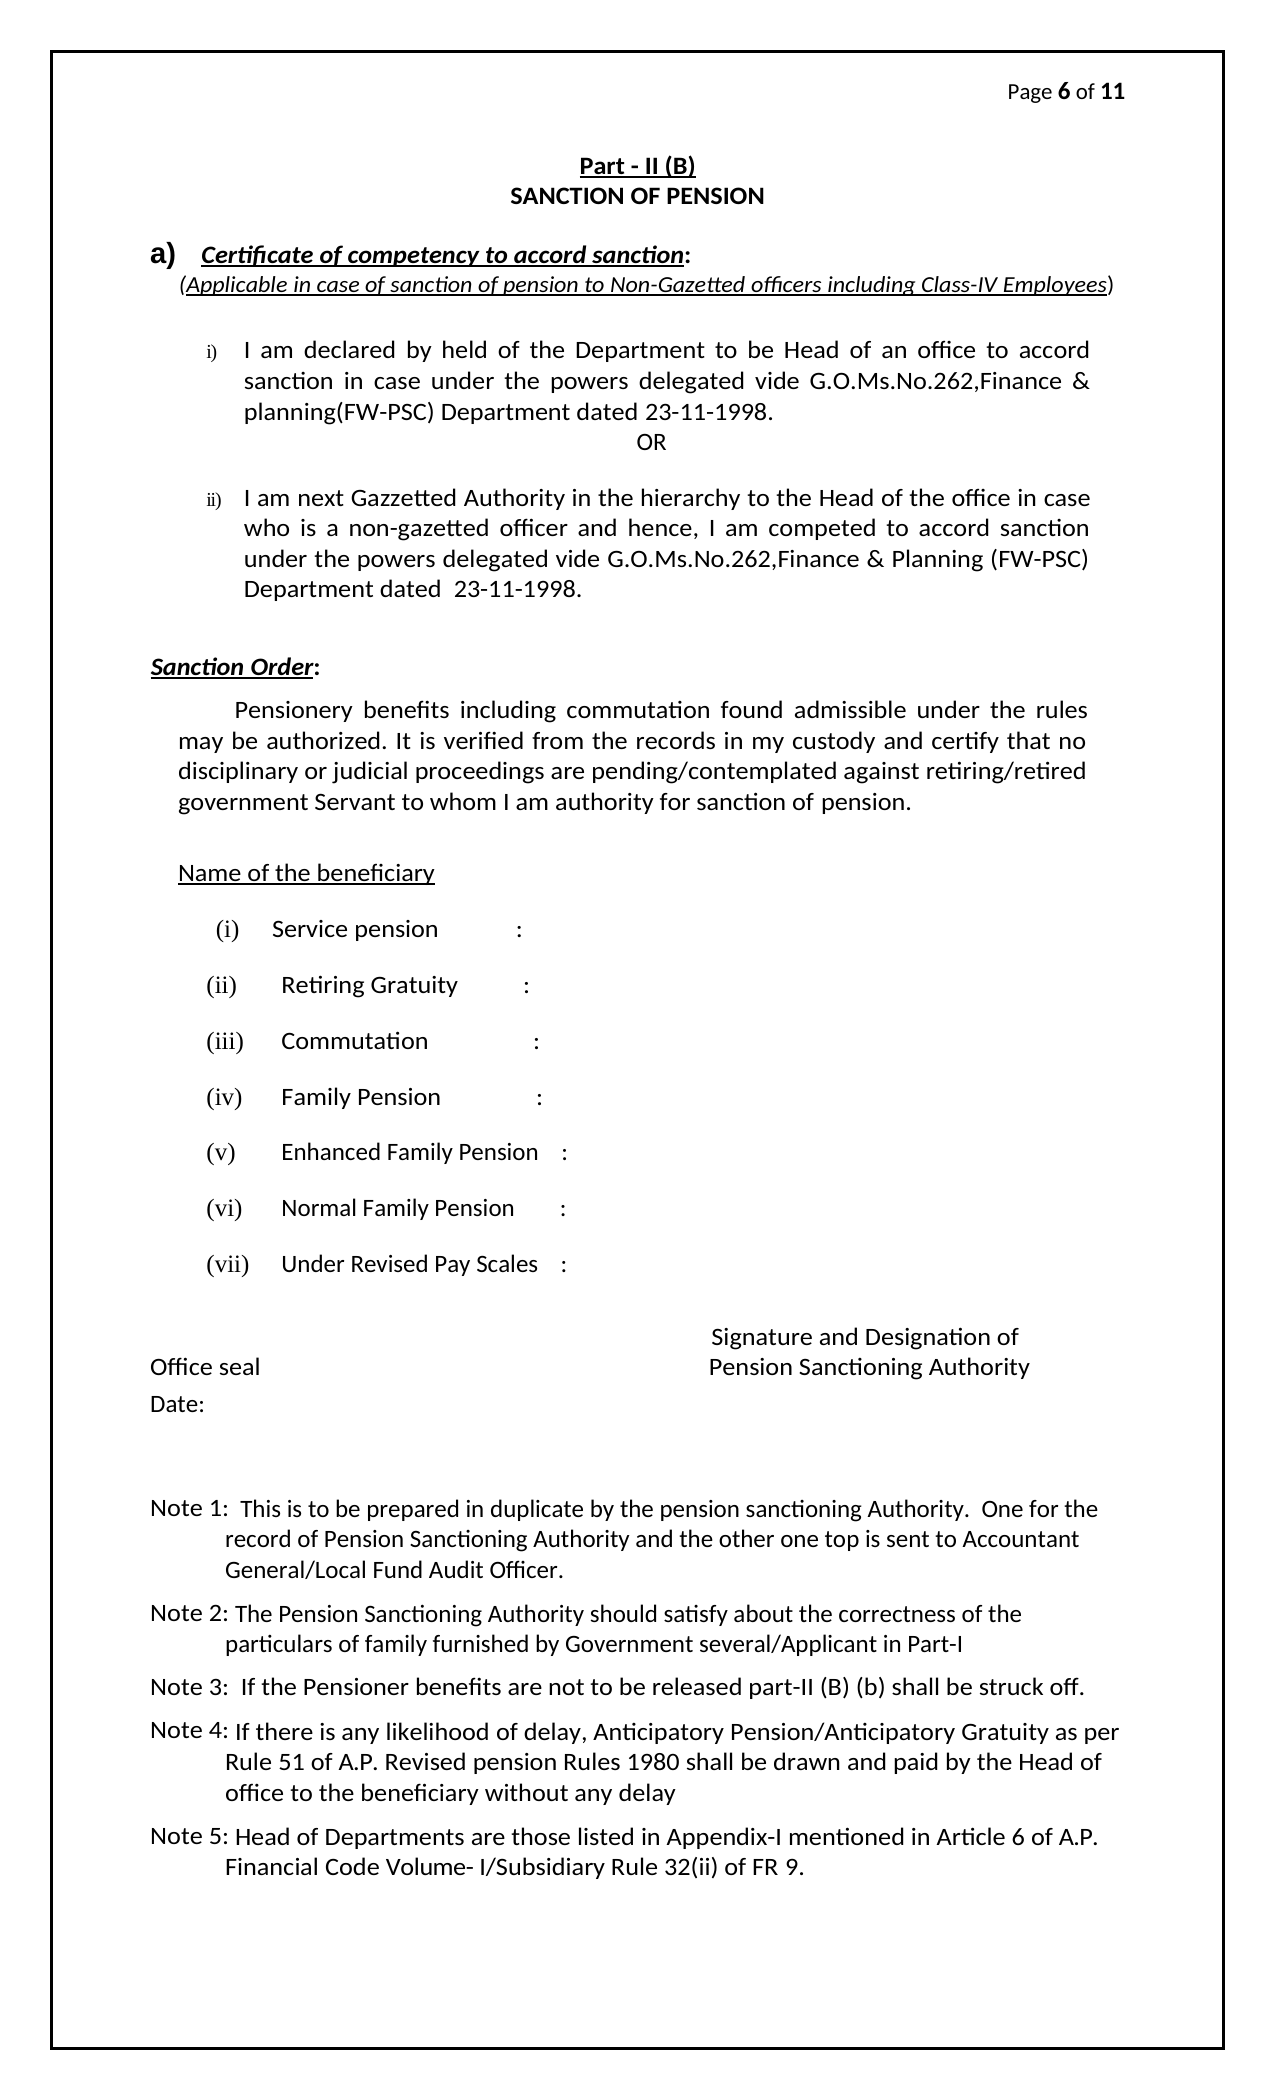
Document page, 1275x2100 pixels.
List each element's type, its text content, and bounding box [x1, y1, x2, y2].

text Note 5: Head of Departments are those listed in Appendix-I mentioned in Article 6 of A.P. Financial Code Volume- I/Subsidiary Rule 32(ii) of FR 9. [150, 1820, 1125, 1882]
text Note 4: If there is any likelihood of delay, Anticipatory Pension/Anticipatory Gratuity as per Rule 51 of A.P. Revised pension Rules 1980 shall be drawn and paid by the Head of office to the beneficiary without any delay [150, 1714, 1125, 1807]
text Name of the beneficiary [178, 857, 1125, 888]
list I am next Gazzetted Authority in the hierarchy to the Head of the office in case who is a non-gazetted officer and hence, I am competed to accord sanction under the powers delegated vide G.O.Ms.No.262,Finance & Planning (FW-PSC) Department dated 23-11-1998. [206, 482, 1091, 604]
subtitle Sanction Order: [151, 652, 1088, 682]
subtitle Pensionery benefits including commutation found admissible under the rules may be authorized. It is verified from the records in my custody and certify that no disciplinary or judicial proceedings are pending/contemplated against retiring/retired government Servant to whom I am authority for sanction of pension. [178, 694, 1088, 817]
list I am declared by held of the Department to be Head of an office to accord sanction in case under the powers delegated vide G.O.Ms.No.262,Finance & planning(FW-PSC) Department dated 23-11-1998. [206, 334, 1091, 426]
text Note 2: The Pension Sanctioning Authority should satisfy about the correctness of the particulars of family furnished by Government several/Applicant in Part-I [150, 1597, 1125, 1659]
list Family Pension : [206, 1081, 1125, 1111]
list Normal Family Pension : [206, 1192, 1125, 1223]
text Note 1: This is to be prepared in duplicate by the pension sanctioning Authority. One for the record of Pension Sanctioning Authority and the other one top is sent to Accountant General/Local Fund Audit Officer. [150, 1492, 1125, 1584]
list (Applicable in case of sanction of pension to Non-Gazetted officers including Class-IV Employees) [150, 270, 1125, 298]
list Under Revised Pay Scales : [206, 1248, 1125, 1279]
text Office seal Pension Sanctioning Authority [150, 1351, 1125, 1382]
list Commutation : [206, 1025, 1125, 1055]
text Part - II (B) [150, 150, 1125, 181]
list Service pension : [216, 913, 1125, 944]
text SANCTION OF PENSION [150, 181, 1125, 211]
list Enhanced Family Pension : [206, 1136, 1125, 1167]
list Certificate of competency to accord sanction: [150, 236, 1076, 270]
text OR [178, 426, 1125, 457]
subtitle Signature and Designation of [711, 1321, 1113, 1351]
list Retiring Gratuity : [206, 969, 1125, 999]
subtitle Date: [150, 1388, 1125, 1418]
text Note 3: If the Pensioner benefits are not to be released part-II (B) (b) shall be struck off. [150, 1672, 1125, 1702]
